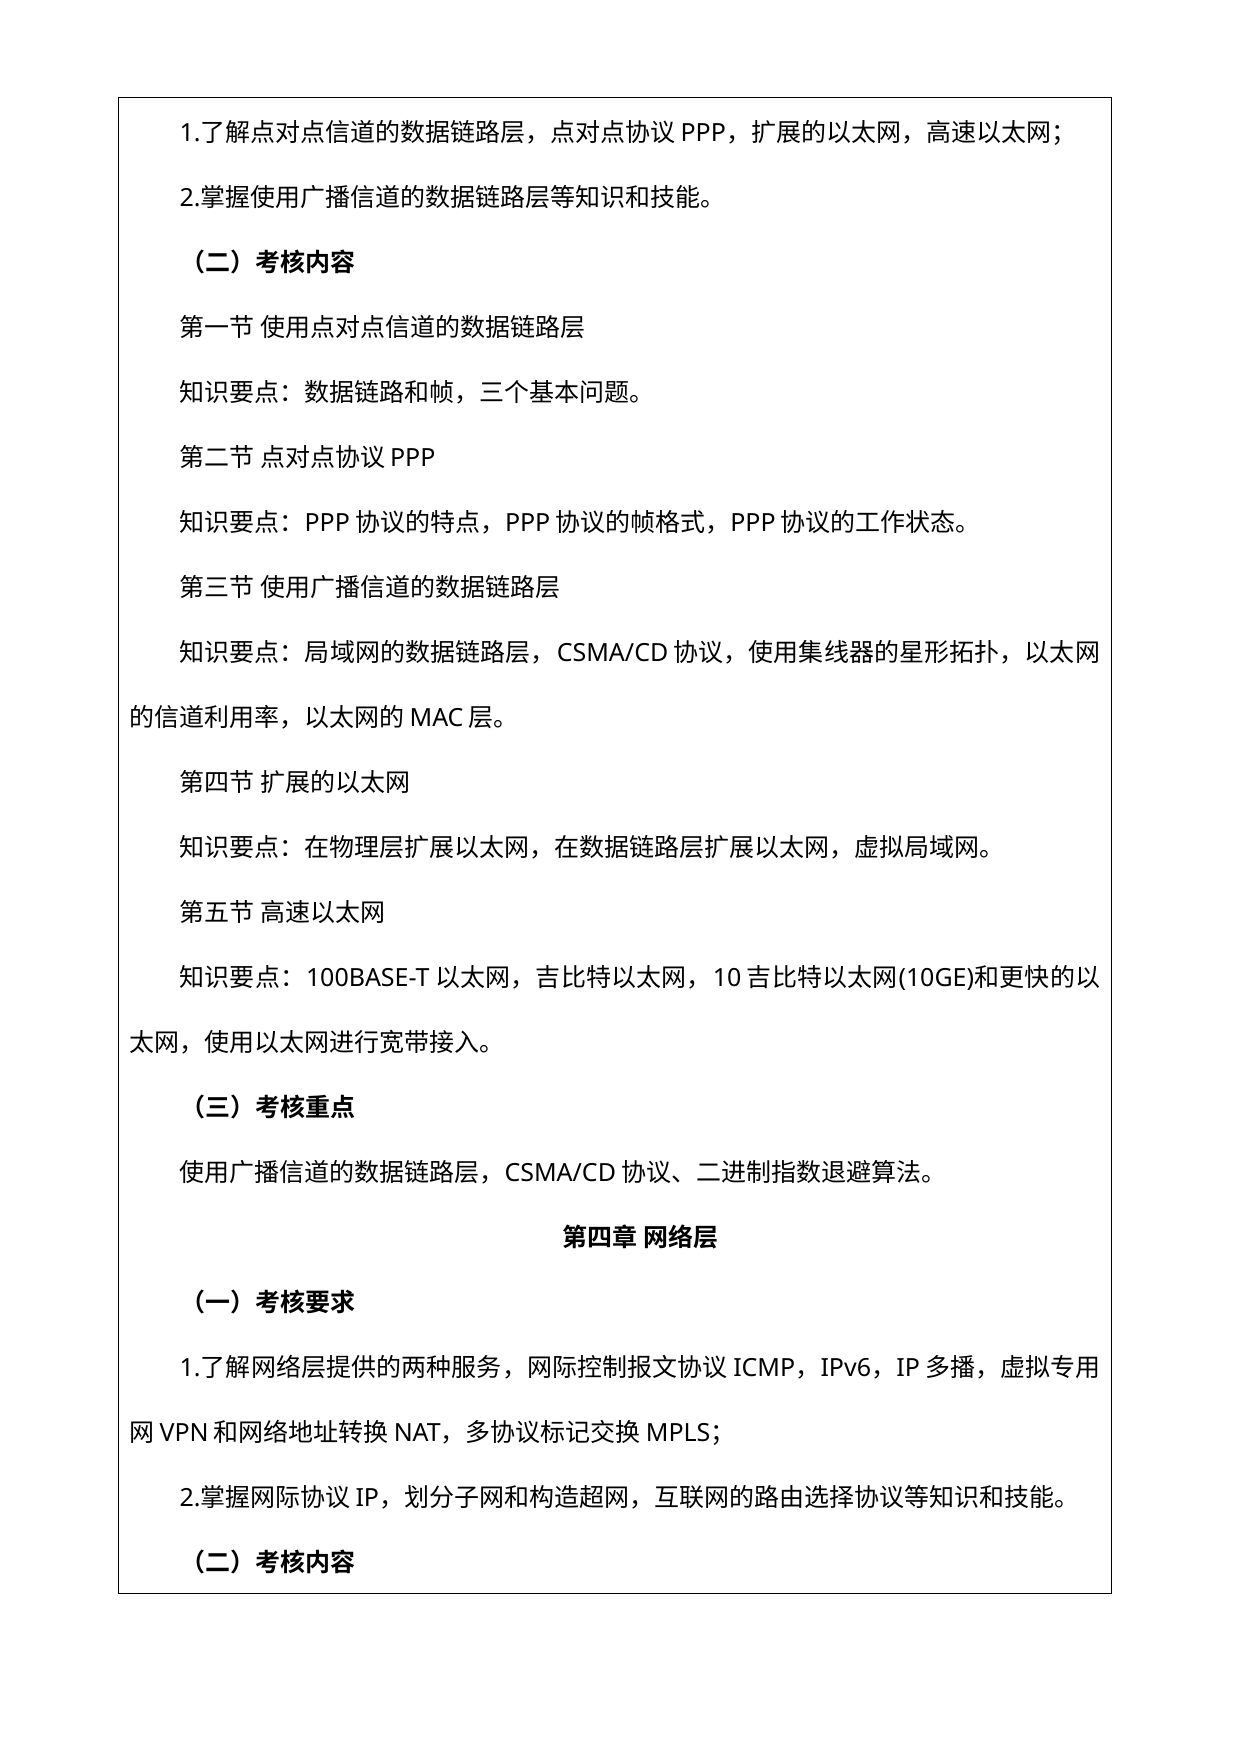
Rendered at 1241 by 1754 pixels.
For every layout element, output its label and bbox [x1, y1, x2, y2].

table_header [119, 98, 1111, 1593]
